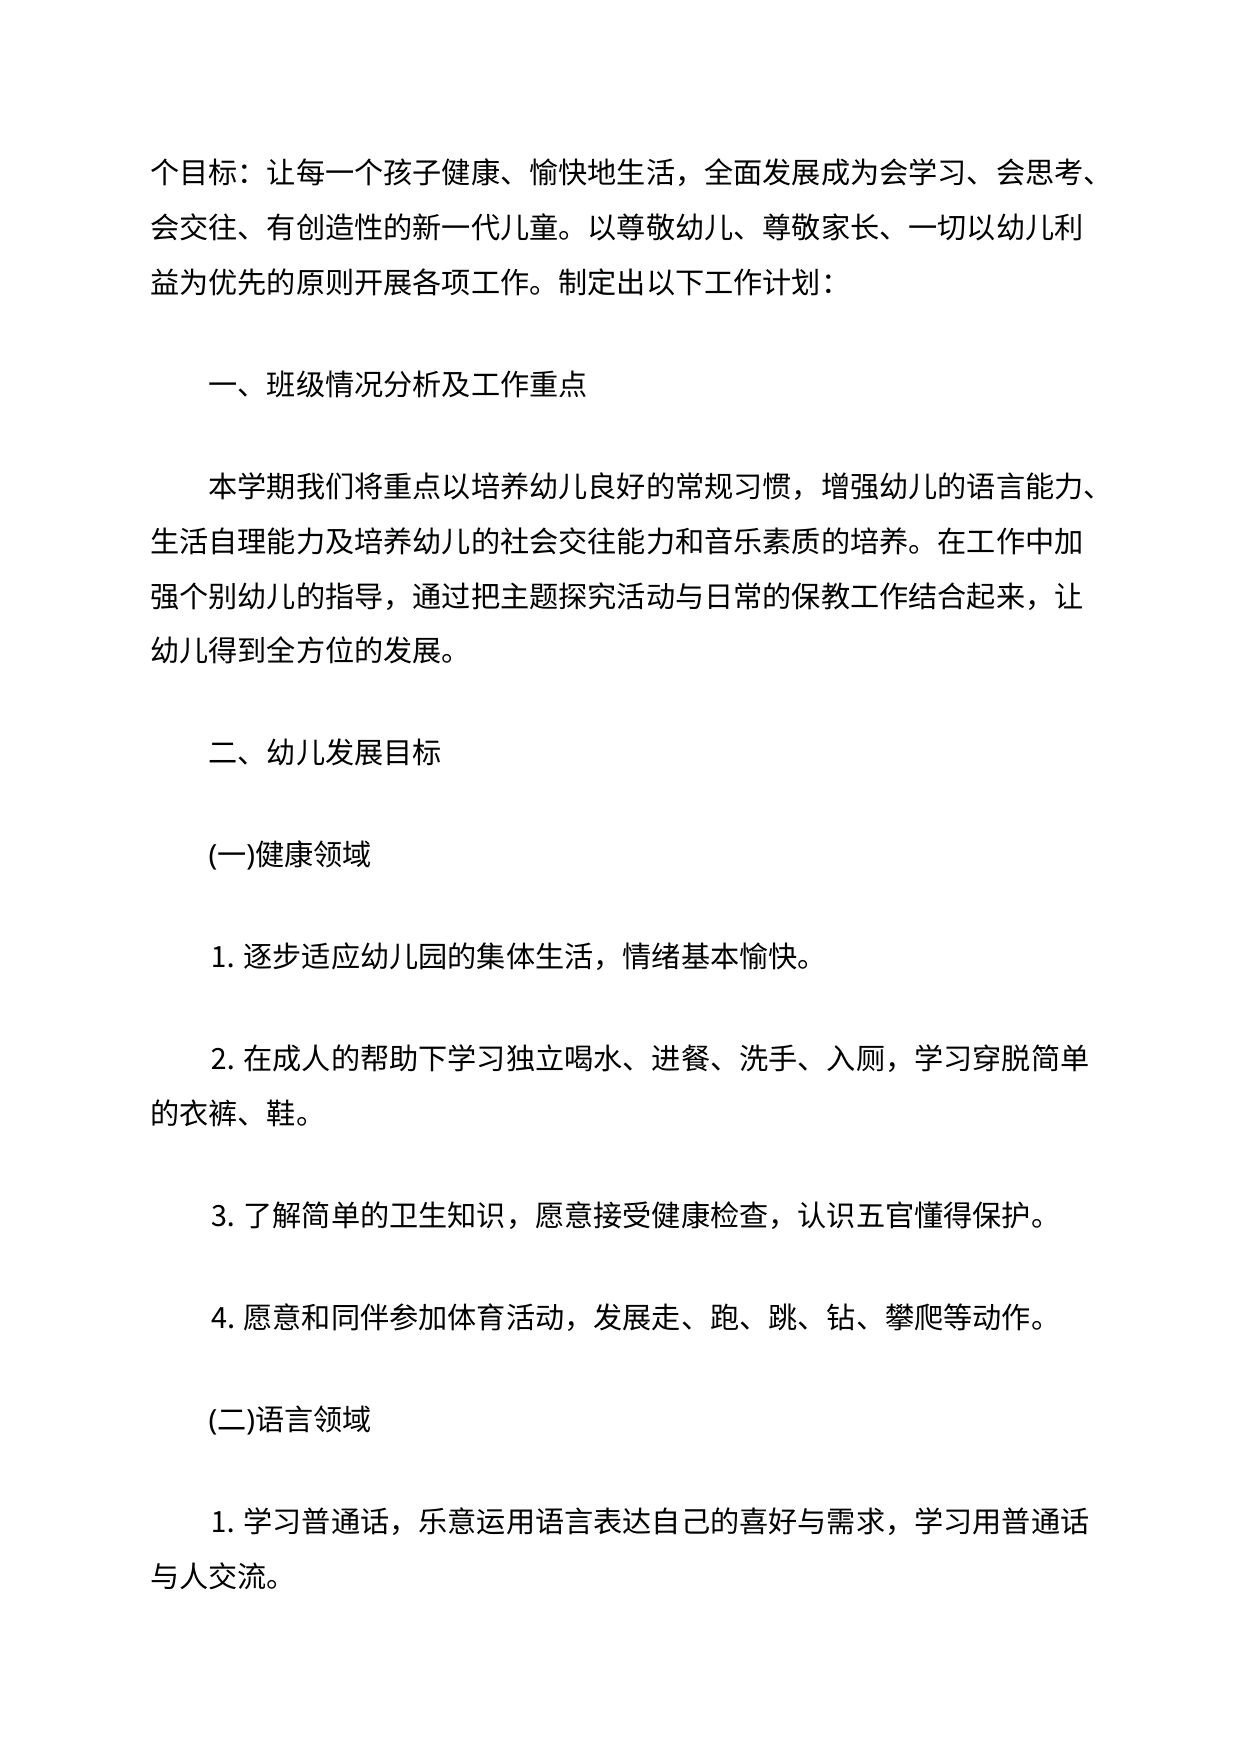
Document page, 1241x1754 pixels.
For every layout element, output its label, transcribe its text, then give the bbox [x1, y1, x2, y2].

text ⒋愿意和同伴参加体育活动，发展走、跑、跳、钻、攀爬等动作。 [150, 1294, 1090, 1337]
text 本学期我们将重点以培养幼儿良好的常规习惯，增强幼儿的语言能力、生活自理能力及培养幼儿的社会交往能力和音乐素质的培养。在工作中加强个别幼儿的指导，通过把主题探究活动与日常的保教工作结合起来，让幼儿得到全方位的发展。 [150, 463, 1090, 670]
text (一)健康领域 [150, 832, 1090, 874]
text ⒉在成人的帮助下学习独立喝水、进餐、洗手、入厕，学习穿脱简单的衣裤、鞋。 [150, 1036, 1090, 1133]
text ⒈逐步适应幼儿园的集体生活，情绪基本愉快。 [150, 933, 1090, 976]
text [150, 150, 1090, 302]
text ⒈学习普通话，乐意运用语言表达自己的喜好与需求，学习用普通话与人交流。 [150, 1498, 1090, 1596]
text (二)语言领域 [150, 1396, 1090, 1439]
text 二、幼儿发展目标 [150, 730, 1090, 772]
text ⒊了解简单的卫生知识，愿意接受健康检查，认识五官懂得保护。 [150, 1192, 1090, 1235]
text 一、班级情况分析及工作重点 [150, 362, 1090, 404]
